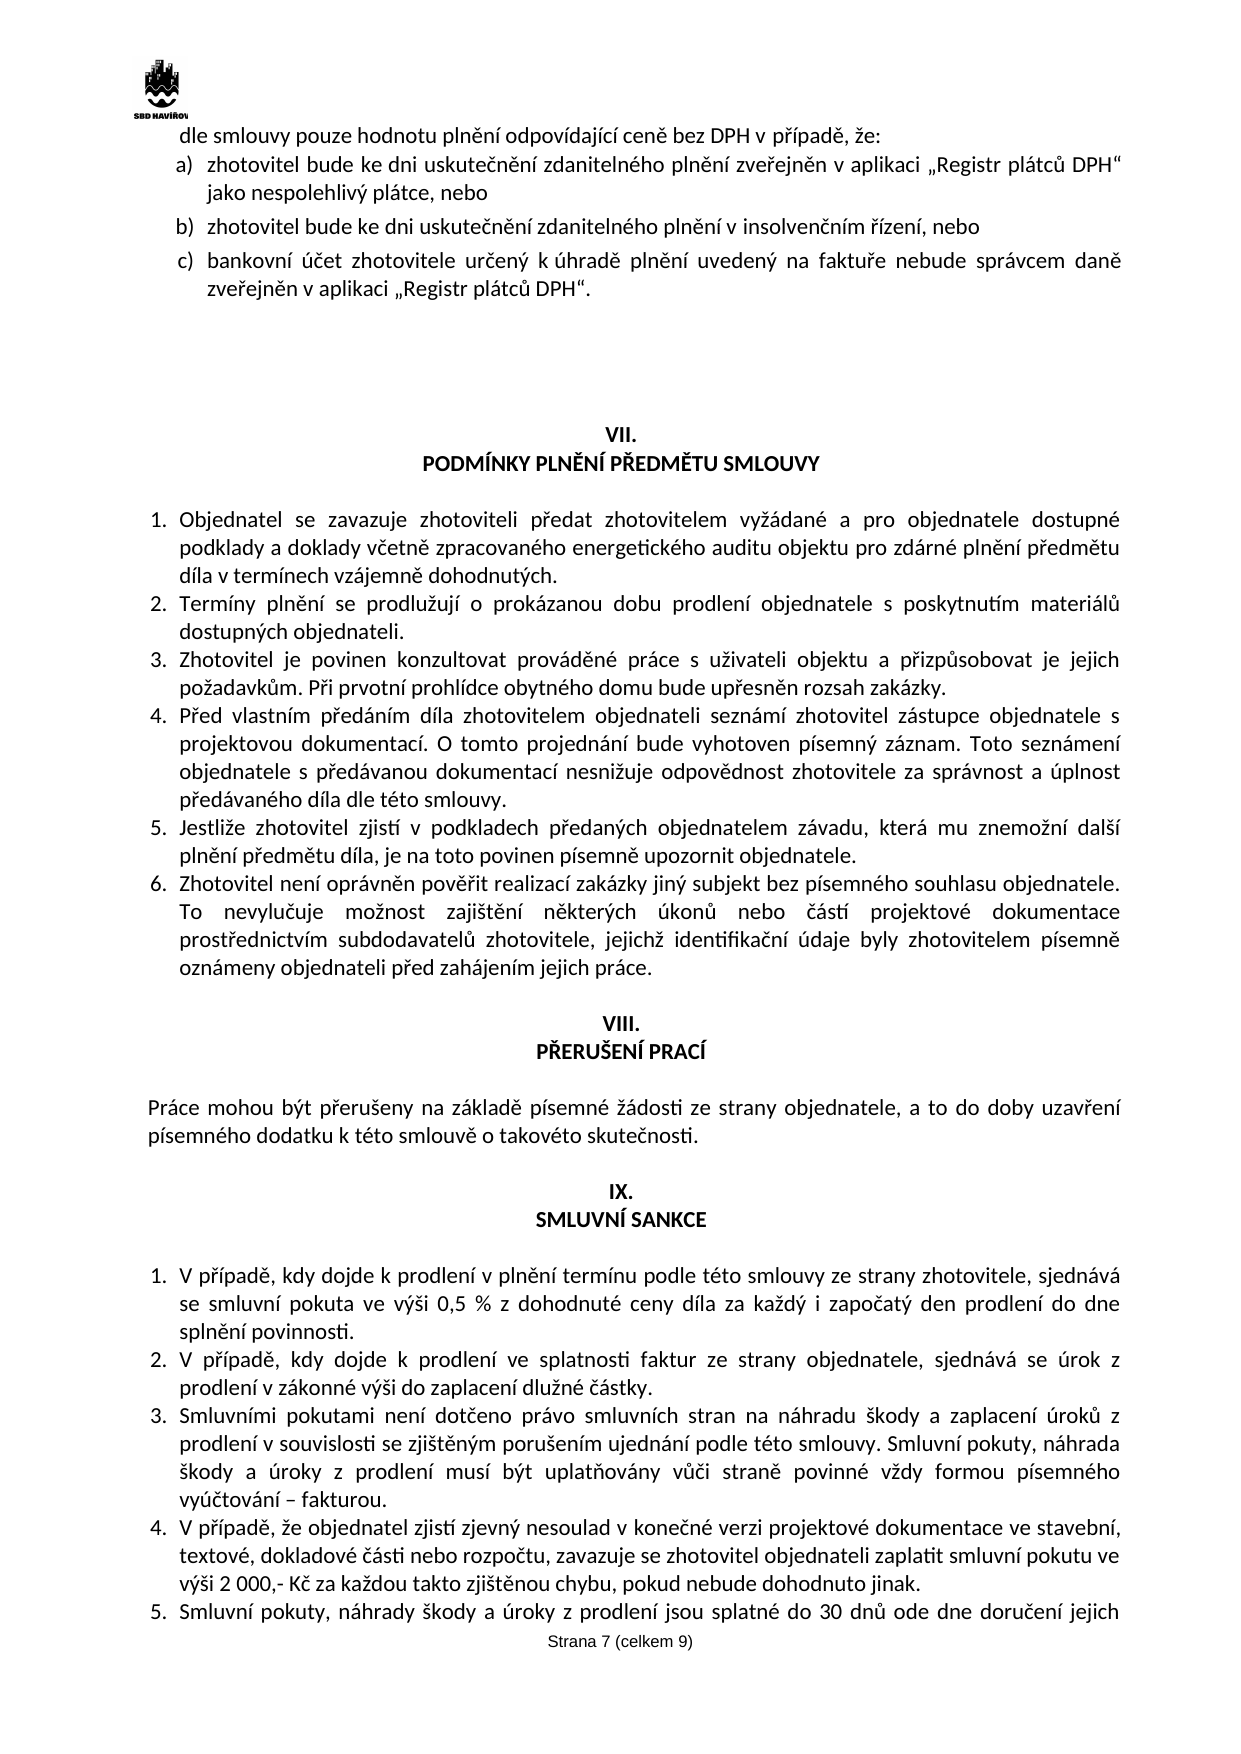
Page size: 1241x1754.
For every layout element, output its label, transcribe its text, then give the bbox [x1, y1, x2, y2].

list Zhotovitel je povinen konzultovat prováděné práce s uživateli objektu a přizpůsobovat je jejich požadavkům. Při prvotní prohlídce obytného domu bude upřesněn rozsah zakázky. [150, 645, 1122, 701]
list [150, 1597, 1122, 1626]
list Smluvními pokutami není dotčeno právo smluvních stran na náhradu škody a zaplacení úroků z prodlení v souvislosti se zjištěným porušením ujednání podle této smlouvy. Smluvní pokuty, náhrada škody a úroky z prodlení musí být uplatňovány vůči straně povinné vždy formou písemného vyúčtování – fakturou. [150, 1401, 1122, 1513]
list V případě, že objednatel zjistí zjevný nesoulad v konečné verzi projektové dokumentace ve stavební, textové, dokladové části nebo rozpočtu, zavazuje se zhotovitel objednateli zaplatit smluvní pokutu ve výši 2 000,- Kč za každou takto zjištěnou chybu, pokud nebude dohodnuto jinak. [150, 1513, 1122, 1597]
picture [131, 56, 188, 119]
list Objednatel se zavazuje zhotoviteli předat zhotovitelem vyžádané a pro objednatele dostupné podklady a doklady včetně zpracovaného energetického auditu objektu pro zdárné plnění předmětu díla v termínech vzájemně dohodnutých. [150, 505, 1122, 589]
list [148, 122, 1122, 150]
list zhotovitel bude ke dni uskutečnění zdanitelného plnění v insolvenčním řízení, nebo [175, 212, 1122, 240]
list V případě, kdy dojde k prodlení v plnění termínu podle této smlouvy ze strany zhotovitele, sjednává se smluvní pokuta ve výši 0,5 % z dohodnuté ceny díla za každý i započatý den prodlení do dne splnění povinnosti. [150, 1261, 1122, 1345]
text IX. [120, 1177, 1122, 1205]
text SMLUVNÍ SANKCE [120, 1205, 1122, 1233]
list V případě, kdy dojde k prodlení ve splatnosti faktur ze strany objednatele, sjednává se úrok z prodlení v zákonné výši do zaplacení dlužné částky. [150, 1345, 1122, 1401]
text VIII. [120, 1009, 1122, 1037]
list Jestliže zhotovitel zjistí v podkladech předaných objednatelem závadu, která mu znemožní další plnění předmětu díla, je na toto povinen písemně upozornit objednatele. [150, 813, 1122, 869]
list Před vlastním předáním díla zhotovitelem objednateli seznámí zhotovitel zástupce objednatele s projektovou dokumentací. O tomto projednání bude vyhotoven písemný záznam. Toto seznámení objednatele s předávanou dokumentací nesnižuje odpovědnost zhotovitele za správnost a úplnost předávaného díla dle této smlouvy. [150, 701, 1122, 813]
text PODMÍNKY PLNĚNÍ PŘEDMĚTU SMLOUVY [120, 449, 1122, 477]
text VII. [120, 421, 1122, 449]
list bankovní účet zhotovitele určený k úhradě plnění uvedený na faktuře nebude správcem daně zveřejněn v aplikaci „Registr plátců DPH“. [177, 246, 1122, 302]
text PŘERUŠENÍ PRACÍ [120, 1037, 1122, 1065]
list Termíny plnění se prodlužují o prokázanou dobu prodlení objednatele s poskytnutím materiálů dostupných objednateli. [150, 589, 1122, 645]
list zhotovitel bude ke dni uskutečnění zdanitelného plnění zveřejněn v aplikaci „Registr plátců DPH“ jako nespolehlivý plátce, nebo [175, 150, 1122, 206]
text Práce mohou být přerušeny na základě písemné žádosti ze strany objednatele, a to do doby uzavření písemného dodatku k této smlouvě o takovéto skutečnosti. [148, 1093, 1122, 1149]
list Zhotovitel není oprávněn pověřit realizací zakázky jiný subjekt bez písemného souhlasu objednatele. To nevylučuje možnost zajištění některých úkonů nebo částí projektové dokumentace prostřednictvím subdodavatelů zhotovitele, jejichž identifikační údaje byly zhotovitelem písemně oznámeny objednateli před zahájením jejich práce. [150, 869, 1122, 981]
